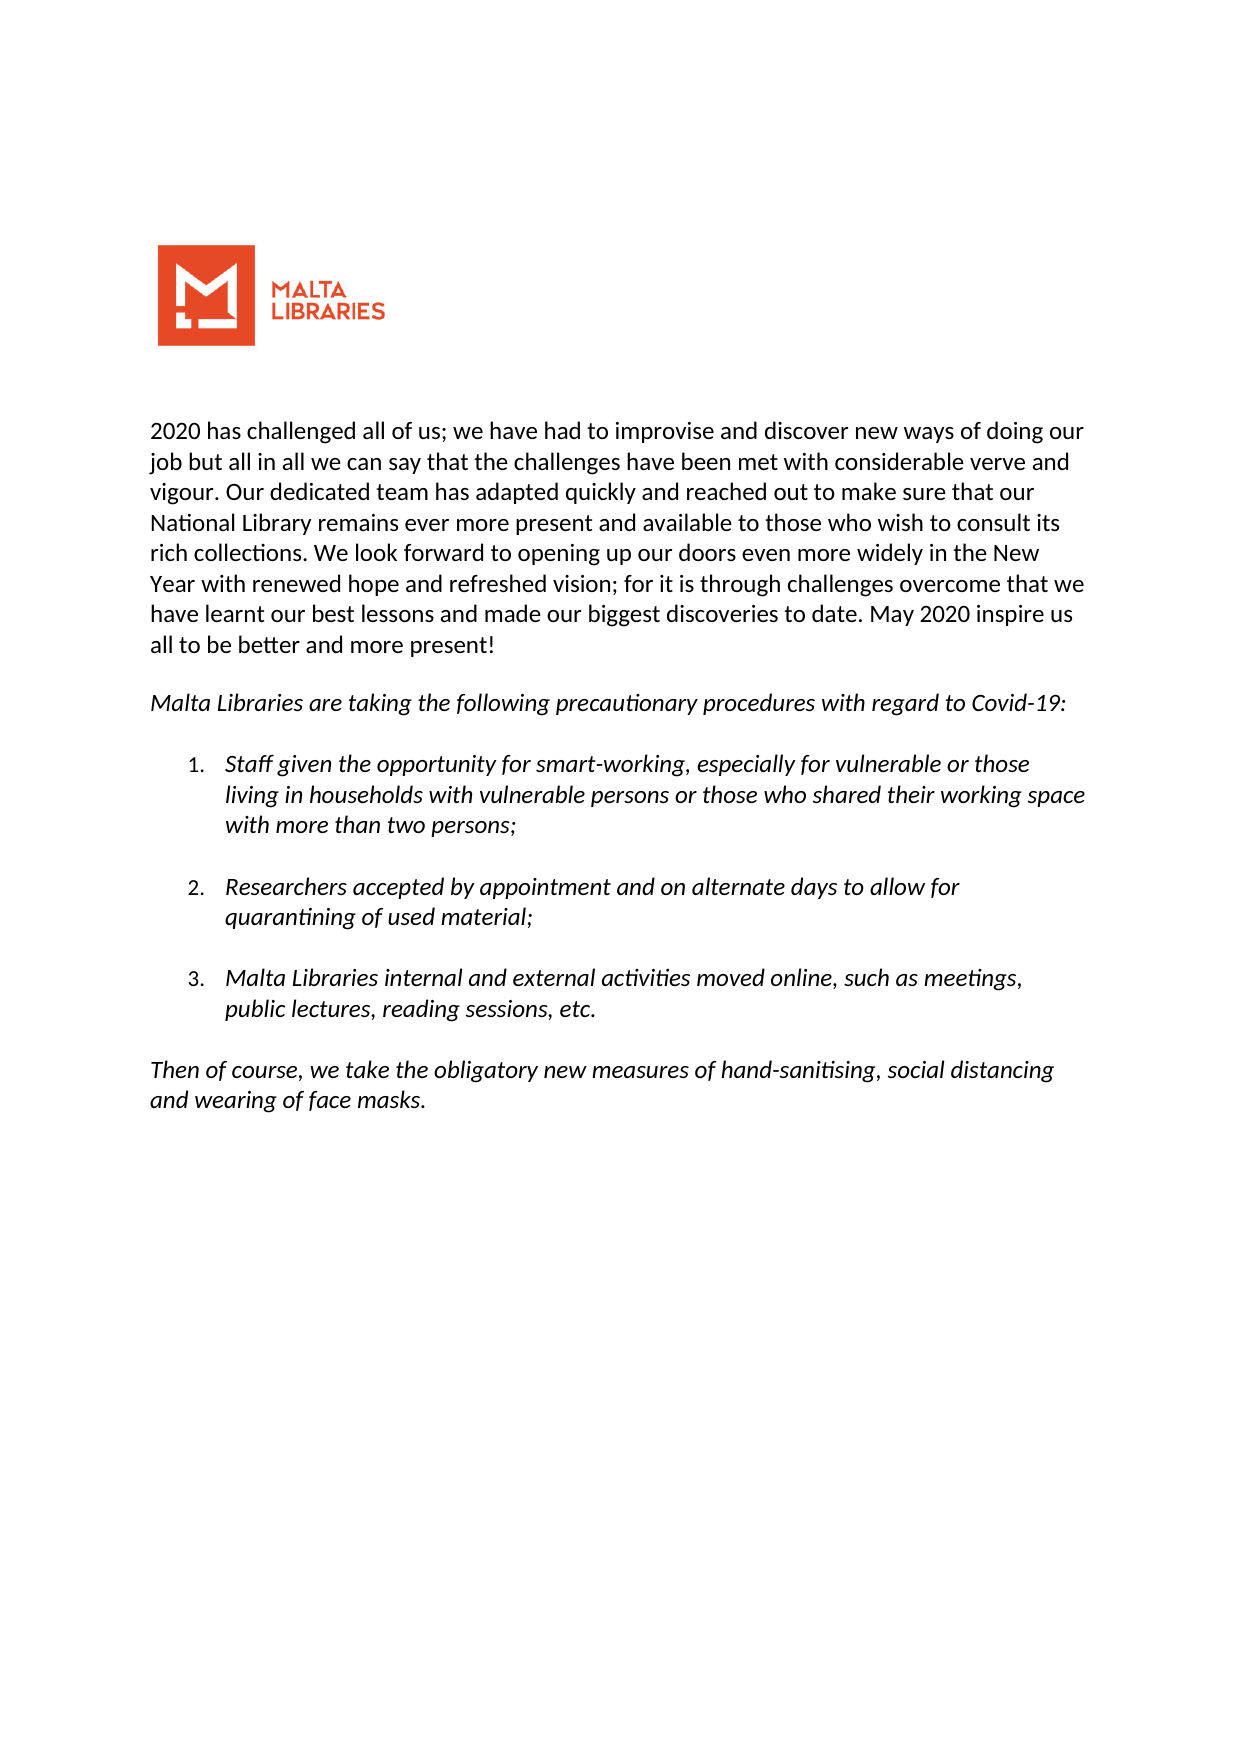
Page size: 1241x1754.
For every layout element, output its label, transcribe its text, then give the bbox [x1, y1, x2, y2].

list Researchers accepted by appointment and on alternate days to allow for quarantining of used material; [187, 871, 1090, 932]
text Then of course, we take the obligatory new measures of hand-sanitising, social distancing and wearing of face masks. [150, 1054, 1090, 1115]
text 2020 has challenged all of us; we have had to improvise and discover new ways of doing our job but all in all we can say that the challenges have been met with considerable verve and vigour. Our dedicated team has adapted quickly and reached out to make sure that our National Library remains ever more present and available to those who wish to consult its rich collections. We look forward to opening up our doors even more widely in the New Year with renewed hope and refreshed vision; for it is through challenges overcome that we have learnt our best lessons and made our biggest discoveries to date. May 2020 inspire us all to be better and more present! [150, 415, 1090, 659]
list Staff given the opportunity for smart-working, especially for vulnerable or those living in households with vulnerable persons or those who shared their working space with more than two persons; [187, 749, 1090, 840]
text Malta Libraries are taking the following precautionary procedures with regard to Covid-19: [150, 688, 1090, 718]
picture [150, 206, 396, 387]
list Malta Libraries internal and external activities moved online, such as meetings, public lectures, reading sessions, etc. [187, 962, 1090, 1023]
